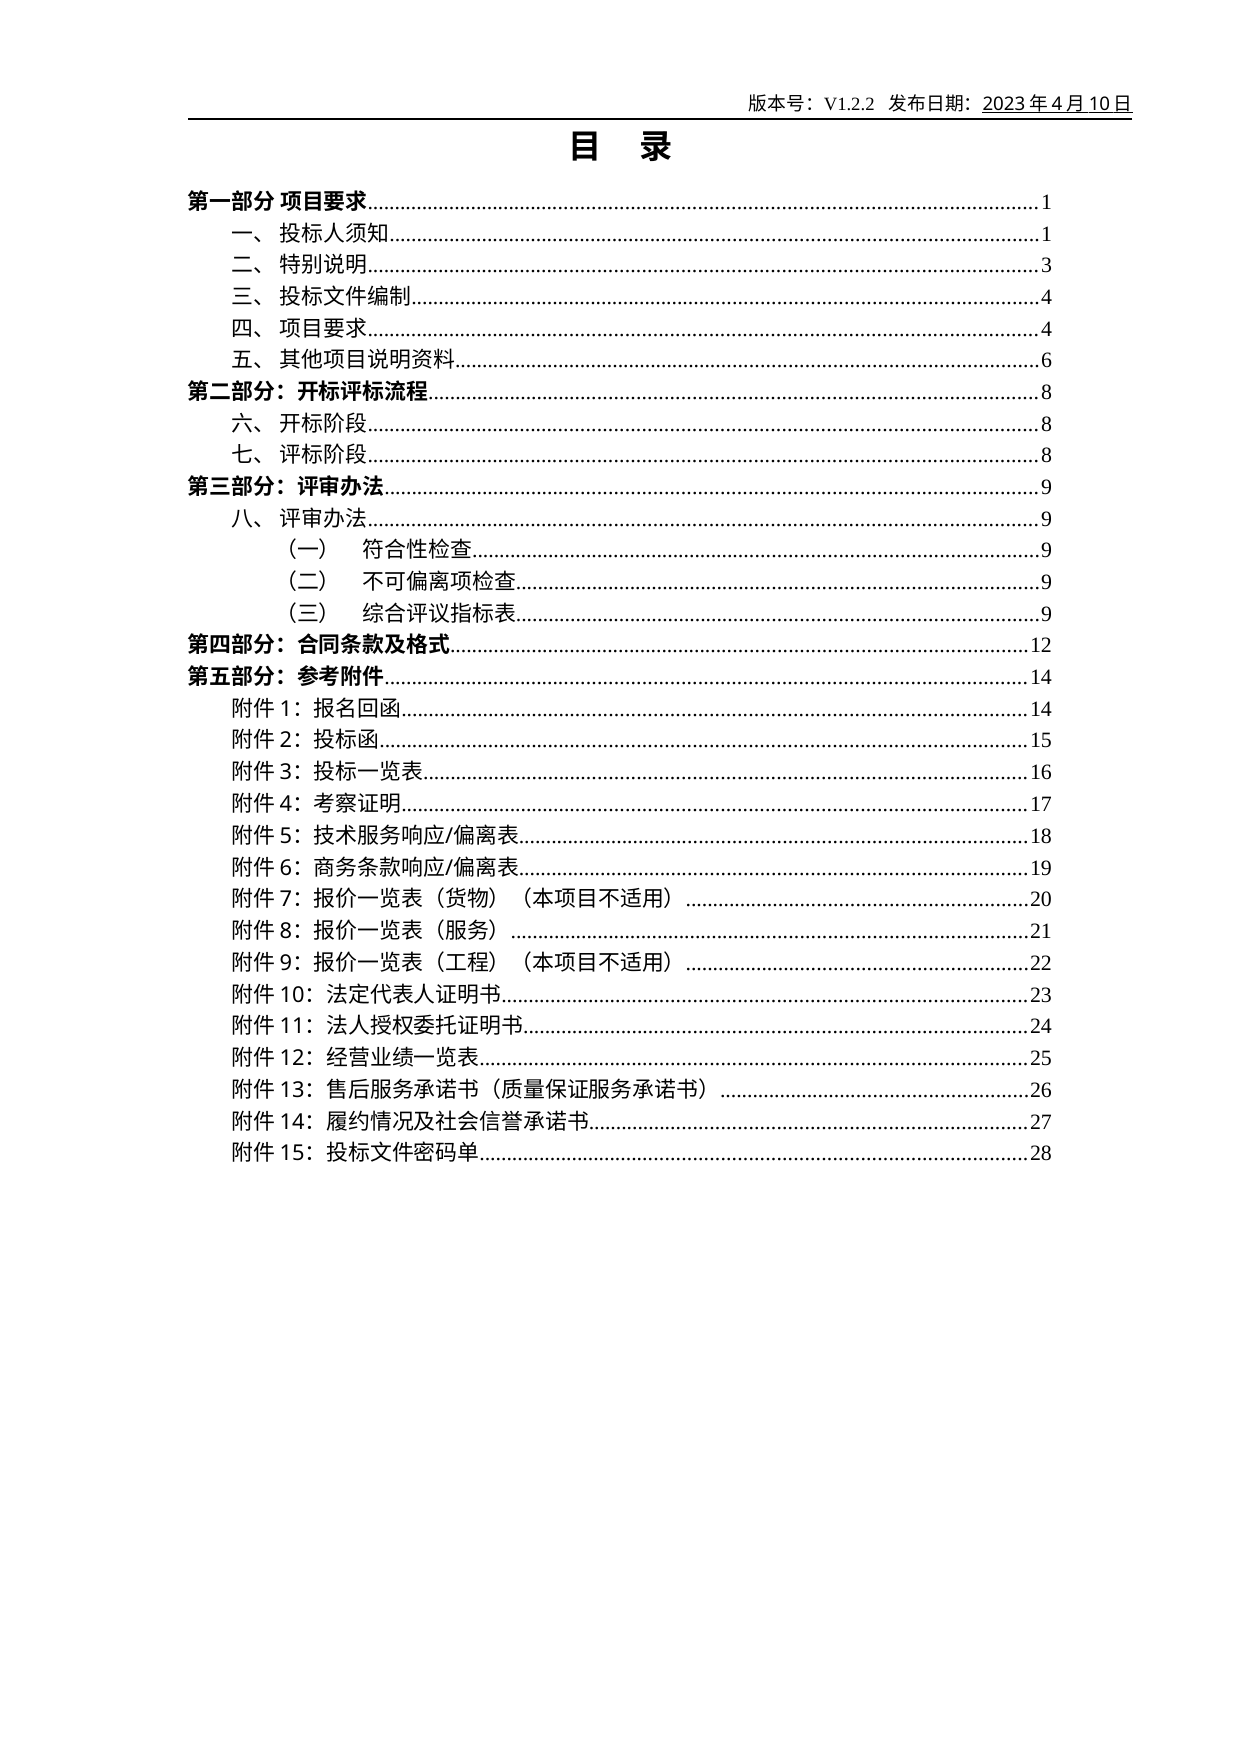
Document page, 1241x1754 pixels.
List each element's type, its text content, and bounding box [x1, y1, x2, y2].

text 五、 其他项目说明资料 6 [231, 342, 1053, 374]
text 六、 开标阶段 8 [231, 406, 1053, 437]
text 四、 项目要求 4 [231, 311, 1053, 342]
text （二） 不可偏离项检查 9 [275, 564, 1053, 596]
text 一、 投标人须知 1 [231, 216, 1053, 247]
text 第五部分：参考附件 14 [187, 659, 1053, 691]
text 七、 评标阶段 8 [231, 437, 1053, 469]
text 附件5：技术服务响应/偏离表 18 [231, 818, 1053, 849]
text 二、 特别说明 3 [231, 247, 1053, 279]
text 附件2：投标函 15 [231, 722, 1053, 754]
text 附件6：商务条款响应/偏离表 19 [231, 849, 1053, 881]
text 三、 投标文件编制 4 [231, 279, 1053, 311]
text 第四部分：合同条款及格式 12 [187, 627, 1053, 659]
text 第二部分：开标评标流程 8 [187, 374, 1053, 406]
text 附件8：报价一览表（服务） 21 [231, 913, 1053, 945]
text 附件3：投标一览表 16 [231, 754, 1053, 786]
text 附件7：报价一览表（货物）（本项目不适用） 20 [231, 881, 1053, 913]
text 附件15：投标文件密码单 28 [231, 1135, 1053, 1167]
text 第三部分：评审办法 9 [187, 469, 1053, 501]
text 附件12：经营业绩一览表 25 [231, 1040, 1053, 1072]
text 附件10：法定代表人证明书 23 [231, 977, 1053, 1008]
text 附件13：售后服务承诺书（质量保证服务承诺书） 26 [231, 1072, 1053, 1104]
text （三） 综合评议指标表 9 [275, 596, 1053, 627]
text 附件11：法人授权委托证明书 24 [231, 1008, 1053, 1040]
text 附件9：报价一览表（工程）（本项目不适用） 22 [231, 945, 1053, 977]
text 第一部分 项目要求 1 [187, 184, 1053, 216]
text 目 录 [187, 119, 1053, 168]
text 八、 评审办法 9 [231, 501, 1053, 532]
text 附件4：考察证明 17 [231, 786, 1053, 818]
text 附件1：报名回函 14 [231, 691, 1053, 722]
text （一） 符合性检查 9 [275, 532, 1053, 564]
text 附件14：履约情况及社会信誉承诺书 27 [231, 1104, 1053, 1135]
